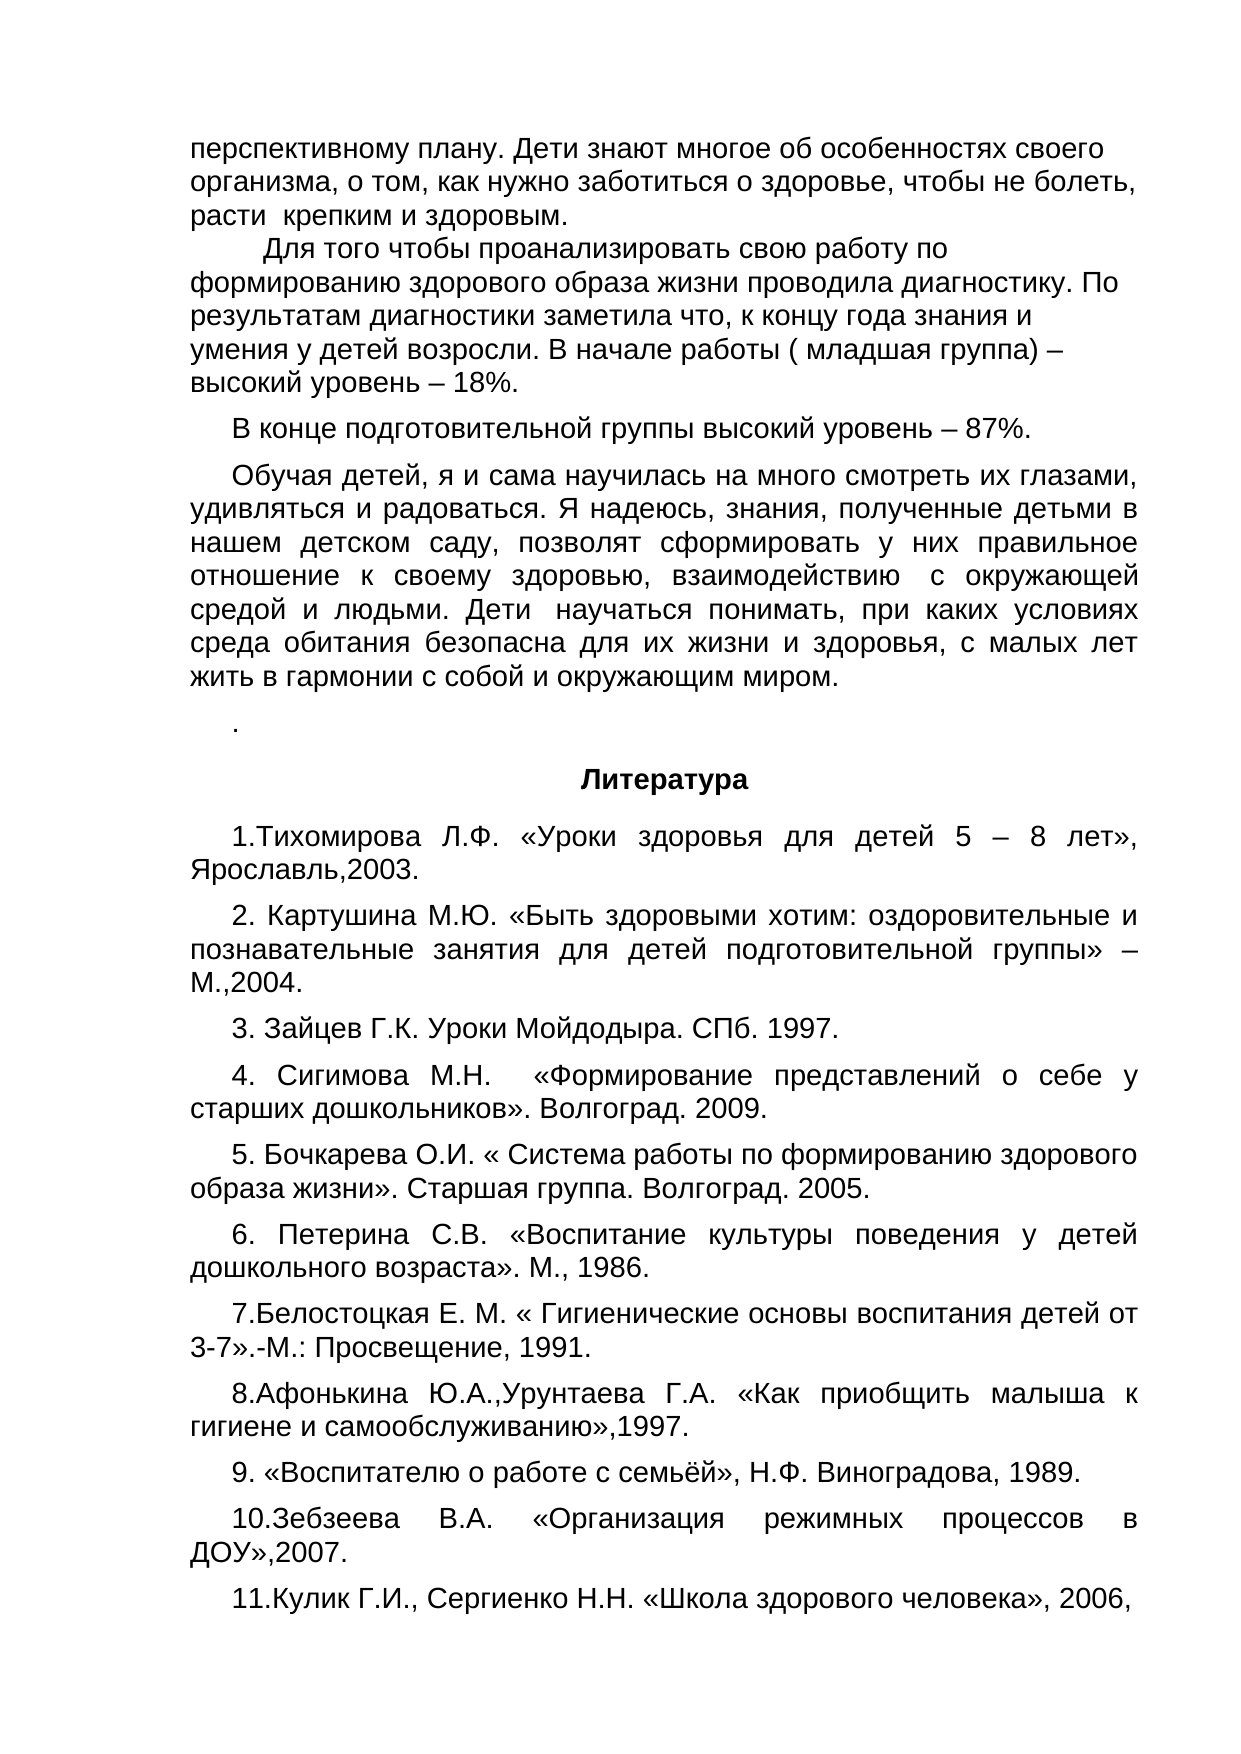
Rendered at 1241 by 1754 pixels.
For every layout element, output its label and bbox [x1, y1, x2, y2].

table_header [177, 118, 1152, 1627]
